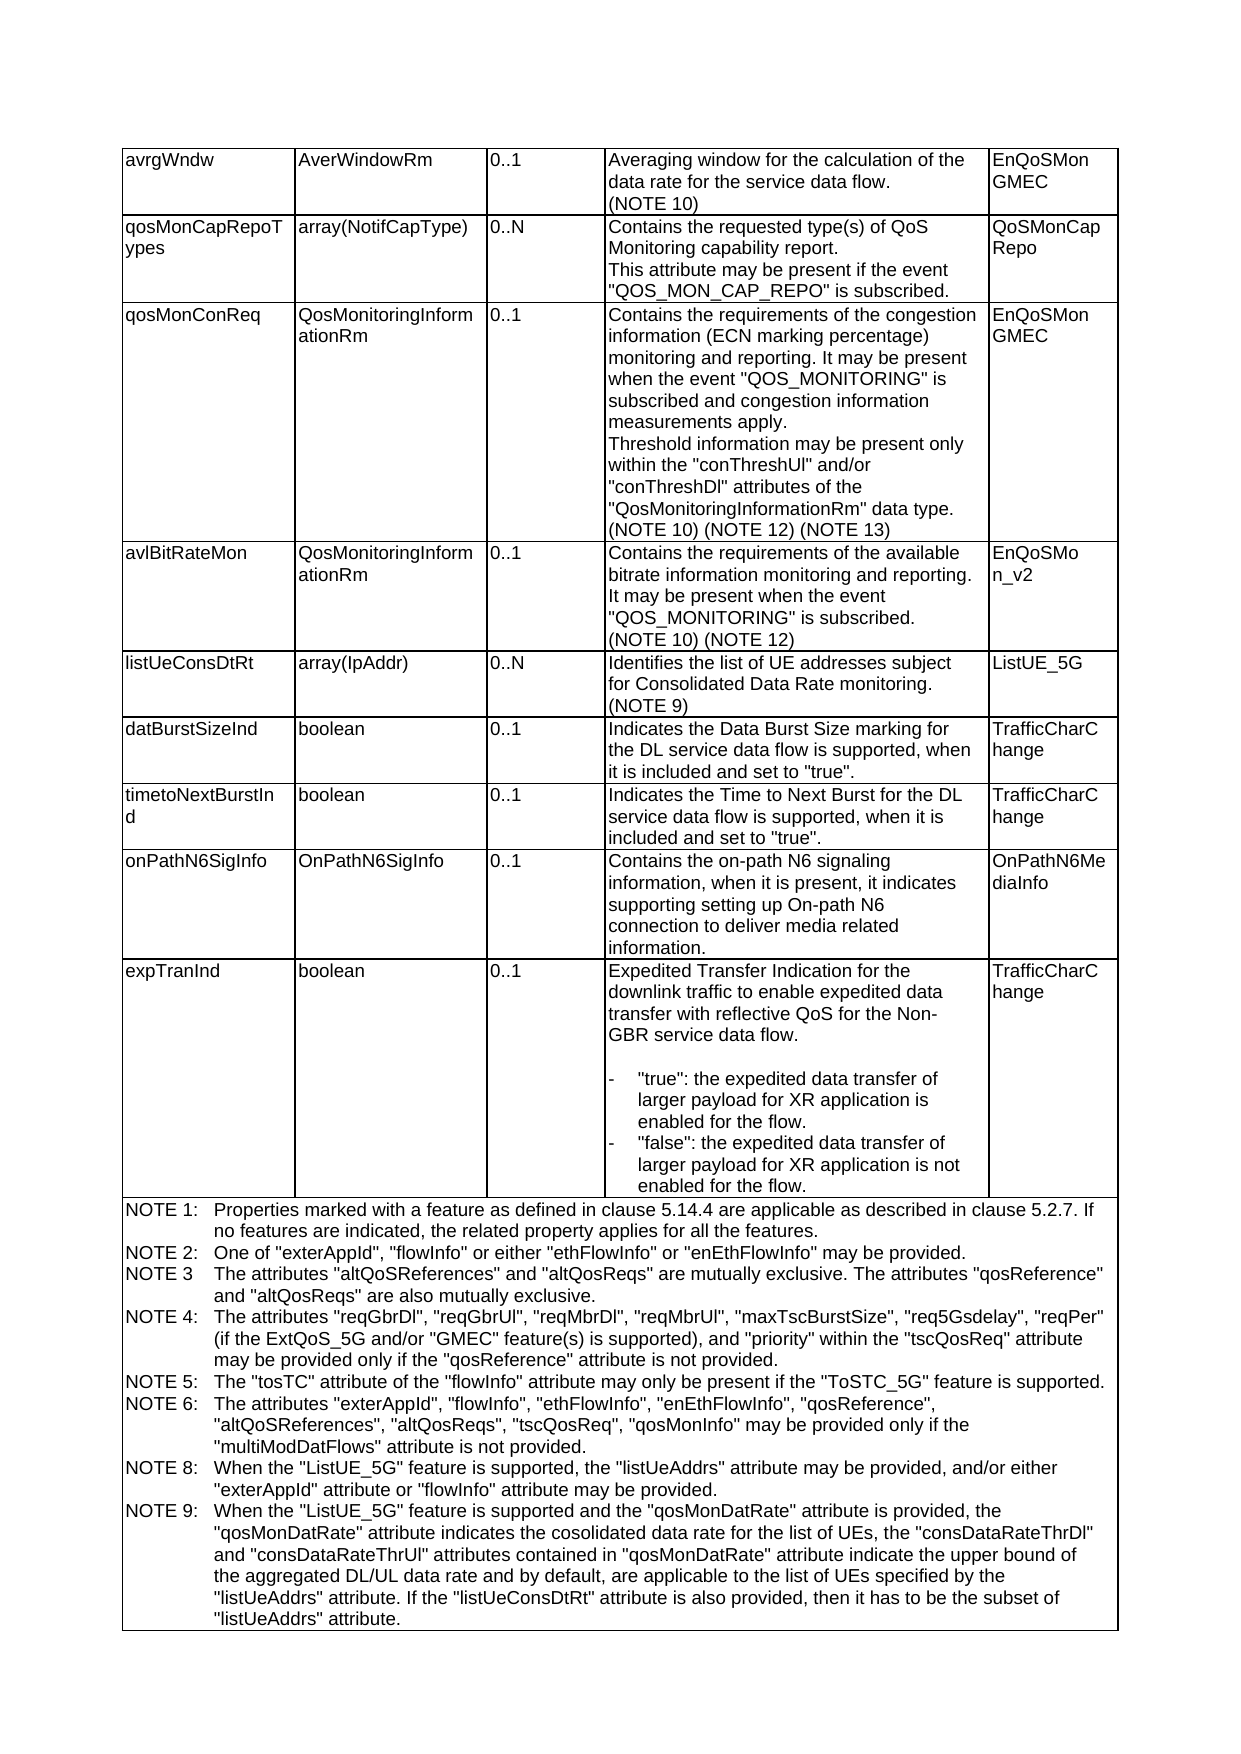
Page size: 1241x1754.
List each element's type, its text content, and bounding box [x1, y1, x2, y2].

table_cell 0..N [488, 652, 604, 716]
table_cell Averaging window for the calculation of the data rate for the service data flow. (NOTE 10) [606, 149, 988, 214]
table_cell 0..N [488, 216, 604, 302]
table_cell TrafficCharChange [990, 718, 1117, 782]
table_cell avrgWndw [123, 149, 294, 214]
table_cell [123, 1198, 1117, 1629]
table_cell boolean [296, 784, 486, 849]
table_cell EnQoSMon_v2 [990, 542, 1117, 650]
table_cell TrafficCharChange [990, 784, 1117, 849]
table_cell QosMonitoringInformationRm [296, 542, 486, 650]
table_cell qosMonConReq [123, 303, 294, 541]
table_cell 0..1 [488, 542, 604, 650]
table_cell ListUE_5G [990, 652, 1117, 716]
table_cell TrafficCharChange [990, 960, 1117, 1197]
table_cell Expedited Transfer Indication for the downlink traffic to enable expedited data transfer with reflective QoS for the Non-GBR service data flow. - "true": the expedited data transfer of larger payload for XR application is enabled for the flow. - "false": the expedited data transfer of larger payload for XR application is not enabled for the flow. [606, 960, 988, 1197]
table_cell EnQoSMon GMEC [990, 149, 1117, 214]
table_cell array(IpAddr) [296, 652, 486, 716]
table_cell 0..1 [488, 718, 604, 782]
table_cell Contains the requirements of the congestion information (ECN marking percentage) monitoring and reporting. It may be present when the event "QOS_MONITORING" is subscribed and congestion information measurements apply. Threshold information may be present only within the "conThreshUl" and/or "conThreshDl" attributes of the "QosMonitoringInformationRm" data type. (NOTE 10) (NOTE 12) (NOTE 13) [606, 303, 988, 541]
table_cell OnPathN6MediaInfo [990, 850, 1117, 958]
table_cell qosMonCapRepoTypes [123, 216, 294, 302]
table_cell OnPathN6SigInfo [296, 850, 486, 958]
table_cell Indicates the Time to Next Burst for the DL service data flow is supported, when it is included and set to "true". [606, 784, 988, 849]
table_cell AverWindowRm [296, 149, 486, 214]
table_cell QosMonitoringInformationRm [296, 303, 486, 541]
table_cell 0..1 [488, 784, 604, 849]
table_cell EnQoSMon GMEC [990, 303, 1117, 541]
table_cell 0..1 [488, 303, 604, 541]
table_cell Identifies the list of UE addresses subject for Consolidated Data Rate monitoring. (NOTE 9) [606, 652, 988, 716]
table_cell listUeConsDtRt [123, 652, 294, 716]
table_cell QoSMonCapRepo [990, 216, 1117, 302]
table_cell avlBitRateMon [123, 542, 294, 650]
table_cell 0..1 [488, 960, 604, 1197]
table_cell Contains the requested type(s) of QoS Monitoring capability report. This attribute may be present if the event "QOS_MON_CAP_REPO" is subscribed. [606, 216, 988, 302]
table_cell boolean [296, 718, 486, 782]
table_cell 0..1 [488, 149, 604, 214]
table_cell Contains the on-path N6 signaling information, when it is present, it indicates supporting setting up On-path N6 connection to deliver media related information. [606, 850, 988, 958]
table_cell 0..1 [488, 850, 604, 958]
table_cell boolean [296, 960, 486, 1197]
table_cell Indicates the Data Burst Size marking for the DL service data flow is supported, when it is included and set to "true". [606, 718, 988, 782]
table_cell expTranInd [123, 960, 294, 1197]
table_cell array(NotifCapType) [296, 216, 486, 302]
table_cell Contains the requirements of the available bitrate information monitoring and reporting. It may be present when the event "QOS_MONITORING" is subscribed. (NOTE 10) (NOTE 12) [606, 542, 988, 650]
table_cell timetoNextBurstInd [123, 784, 294, 849]
table_cell onPathN6SigInfo [123, 850, 294, 958]
table_cell datBurstSizeInd [123, 718, 294, 782]
